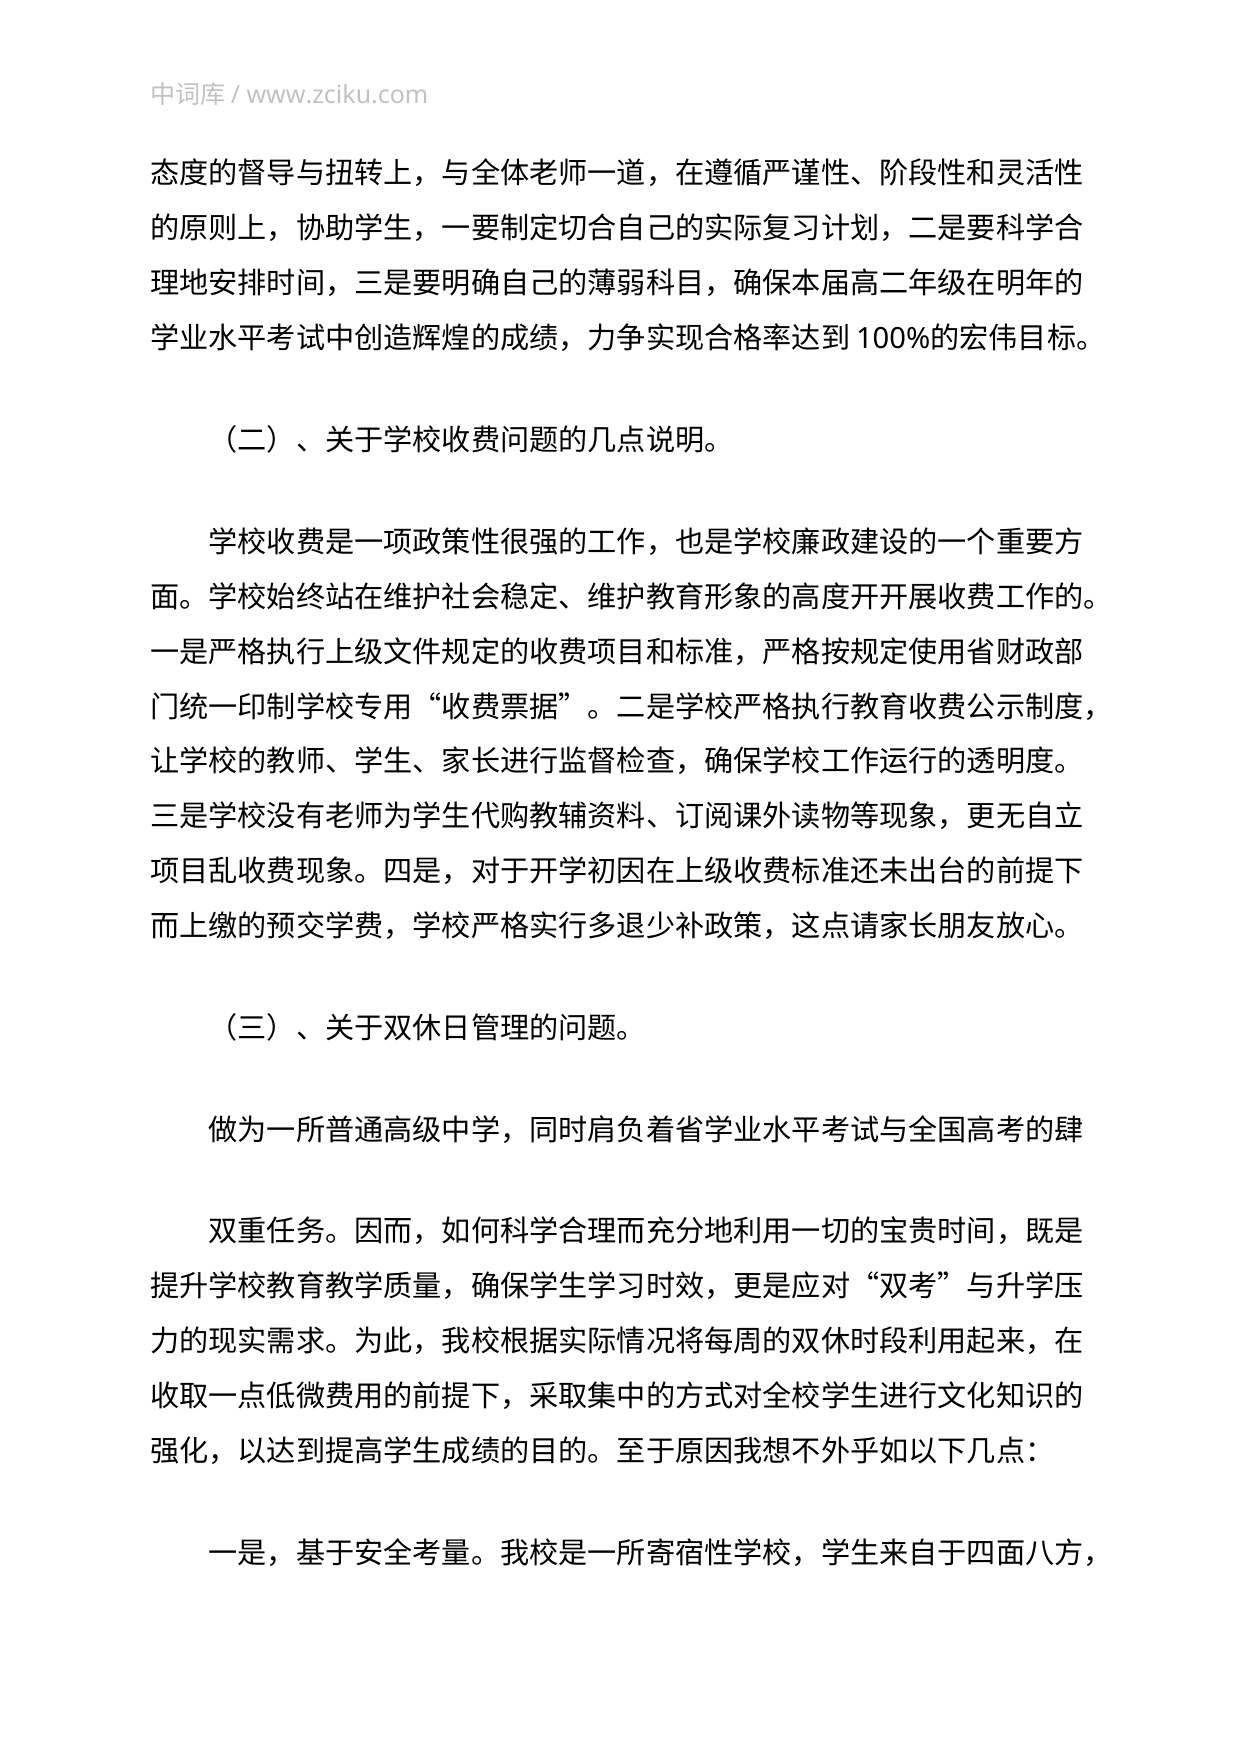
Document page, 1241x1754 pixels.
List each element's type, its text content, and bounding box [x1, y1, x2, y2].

text 双重任务。因而，如何科学合理而充分地利用一切的宝贵时间，既是提升学校教育教学质量，确保学生学习时效，更是应对“双考”与升学压力的现实需求。为此，我校根据实际情况将每周的双休时段利用起来，在收取一点低微费用的前提下，采取集中的方式对全校学生进行文化知识的强化，以达到提高学生成绩的目的。至于原因我想不外乎如以下几点： [150, 1208, 1090, 1470]
text （二）、关于学校收费问题的几点说明。 [150, 417, 1090, 459]
text （三）、关于双休日管理的问题。 [150, 1004, 1090, 1047]
text 学校收费是一项政策性很强的工作，也是学校廉政建设的一个重要方面。学校始终站在维护社会稳定、维护教育形象的高度开开展收费工作的。一是严格执行上级文件规定的收费项目和标准，严格按规定使用省财政部门统一印制学校专用“收费票据”。二是学校严格执行教育收费公示制度，让学校的教师、学生、家长进行监督检查，确保学校工作运行的透明度。三是学校没有老师为学生代购教辅资料、订阅课外读物等现象，更无自立项目乱收费现象。四是，对于开学初因在上级收费标准还未出台的前提下而上缴的预交学费，学校严格实行多退少补政策，这点请家长朋友放心。 [150, 518, 1090, 945]
text 做为一所普通高级中学，同时肩负着省学业水平考试与全国高考的肆 [150, 1106, 1090, 1148]
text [150, 150, 1090, 357]
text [150, 1529, 1090, 1572]
